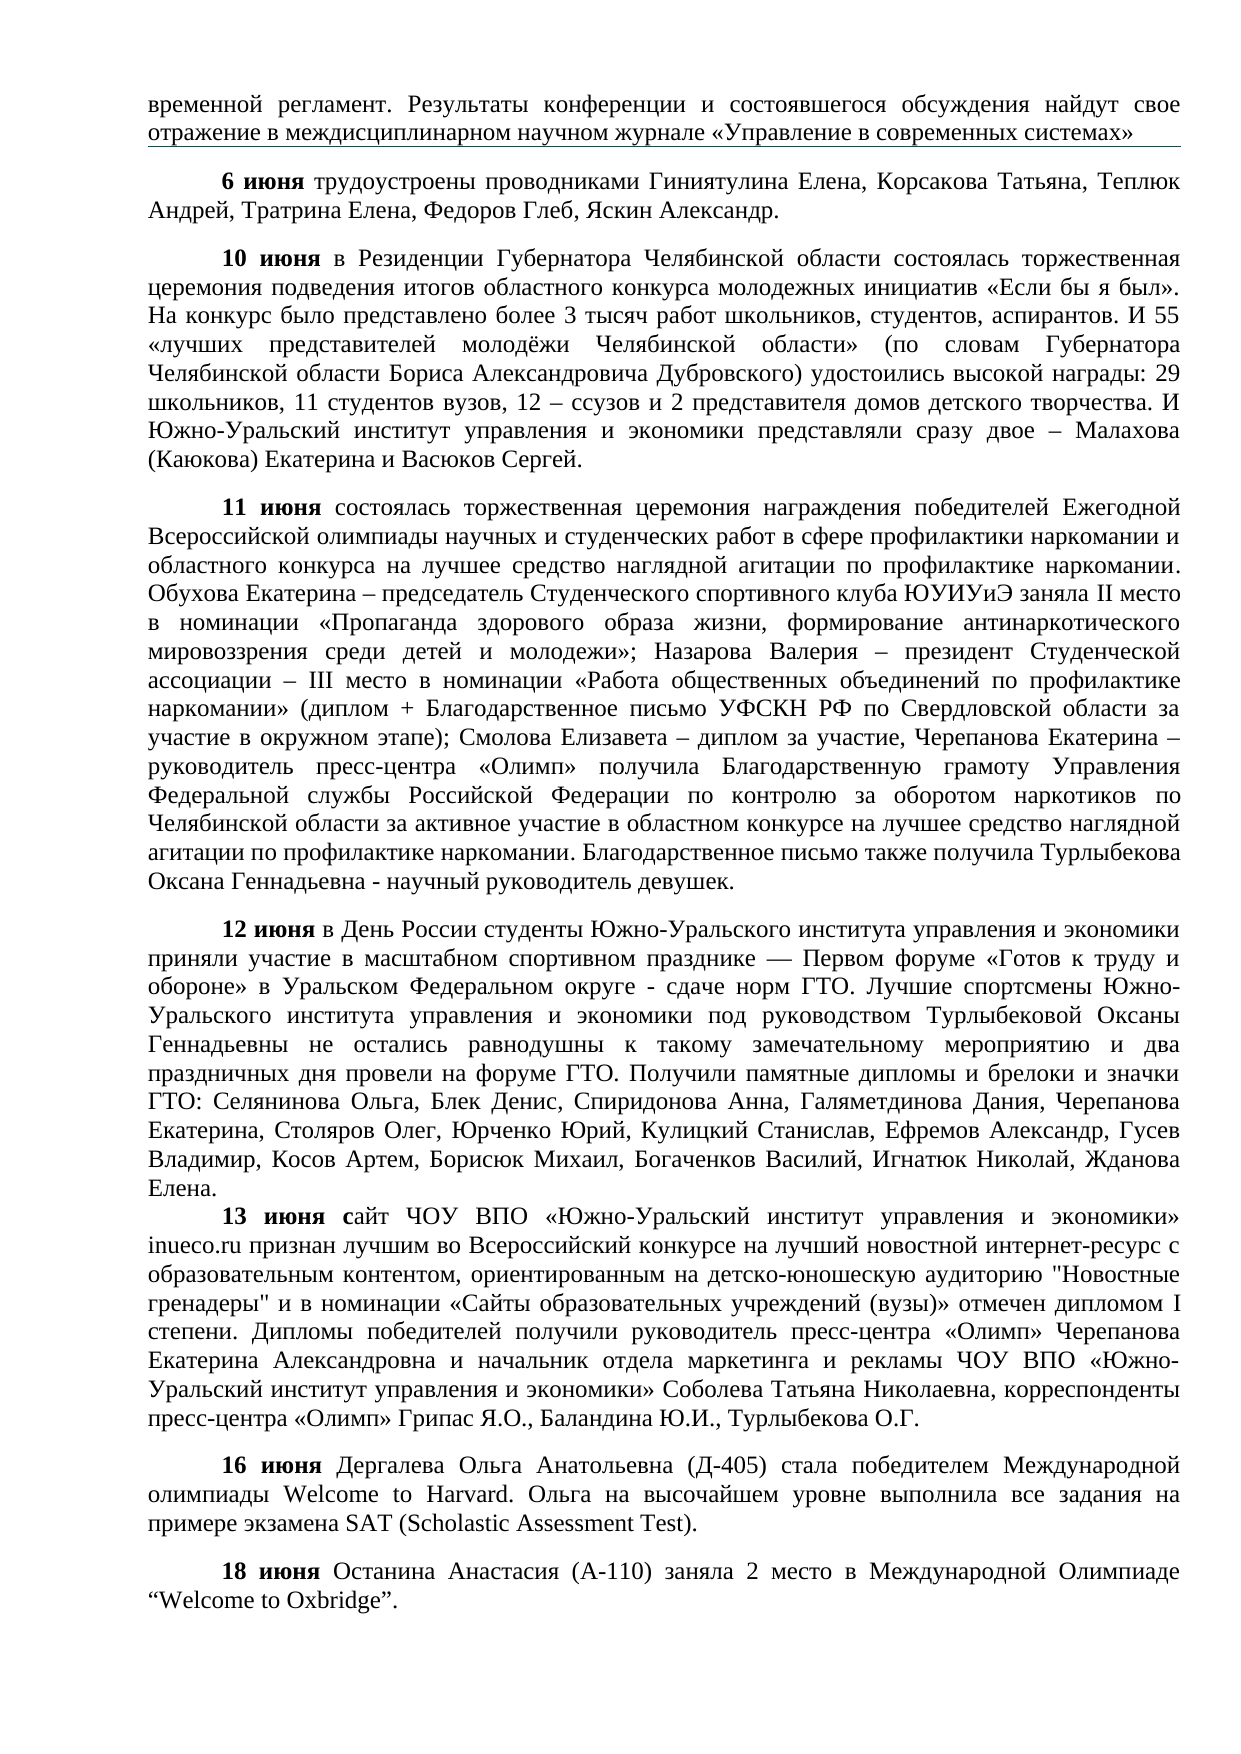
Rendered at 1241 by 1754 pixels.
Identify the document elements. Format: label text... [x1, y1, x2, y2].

text 16 июня Дергалева Ольга Анатольевна (Д-405) стала победителем Международной олимпиады Welcome to Harvard. Ольга на высочайшем уровне выполнила все задания на примере экзамена SAT (Scholastic Assessment Test). [148, 1451, 1181, 1537]
text 11 июня состоялась торжественная церемония награждения победителей Ежегодной Всероссийской олимпиады научных и студенческих работ в сфере профилактики наркомании и областного конкурса на лучшее средство наглядной агитации по профилактике наркомании. Обухова Екатерина – председатель Студенческого спортивного клуба ЮУИУиЭ заняла II место в номинации «Пропаганда здорового образа жизни, формирование антинаркотического мировоззрения среди детей и молодежи»; Назарова Валерия – президент Студенческой ассоциации – III место в номинации «Работа общественных объединений по профилактике наркомании» (диплом + Благодарственное письмо УФСКН РФ по Свердловской области за участие в окружном этапе); Смолова Елизавета – диплом за участие, Черепанова Екатерина – руководитель пресс-центра «Олимп» получила Благодарственную грамоту Управления Федеральной службы Российской Федерации по контролю за оборотом наркотиков по Челябинской области за активное участие в областном конкурсе на лучшее средство наглядной агитации по профилактике наркомании. Благодарственное письмо также получила Турлыбекова Оксана Геннадьевна - научный руководитель девушек. [148, 492, 1181, 895]
text 6 июня трудоустроены проводниками Гиниятулина Елена, Корсакова Татьяна, Теплюк Андрей, Тратрина Елена, Федоров Глеб, Яскин Александр. [148, 166, 1181, 224]
text 13 июня сайт ЧОУ ВПО «Южно-Уральский институт управления и экономики» inueco.ru признан лучшим во Всероссийский конкурсе на лучший новостной интернет-ресурс с образовательным контентом, ориентированным на детско-юношескую аудиторию "Новостные гренадеры" и в номинации «Сайты образовательных учреждений (вузы)» отмечен дипломом I степени. Дипломы победителей получили руководитель пресс-центра «Олимп» Черепанова Екатерина Александровна и начальник отдела маркетинга и рекламы ЧОУ ВПО «Южно-Уральский институт управления и экономики» Соболева Татьяна Николаевна, корреспонденты пресс-центра «Олимп» Грипас Я.О., Баландина Ю.И., Турлыбекова О.Г. [148, 1201, 1181, 1431]
text 10 июня в Резиденции Губернатора Челябинской области состоялась торжественная церемония подведения итогов областного конкурса молодежных инициатив «Если бы я был». На конкурс было представлено более 3 тысяч работ школьников, студентов, аспирантов. И 55 «лучших представителей молодёжи Челябинской области» (по словам Губернатора Челябинской области Бориса Александровича Дубровского) удостоились высокой награды: 29 школьников, 11 студентов вузов, 12 – ссузов и 2 представителя домов детского творчества. И Южно-Уральский институт управления и экономики представляли сразу двое – Малахова (Каюкова) Екатерина и Васюков Сергей. [148, 243, 1181, 473]
text 12 июня в День России студенты Южно-Уральского института управления и экономики приняли участие в масштабном спортивном празднике — Первом форуме «Готов к труду и обороне» в Уральском Федеральном округе - сдаче норм ГТО. Лучшие спортсмены Южно-Уральского института управления и экономики под руководством Турлыбековой Оксаны Геннадьевны не остались равнодушны к такому замечательному мероприятию и два праздничных дня провели на форуме ГТО. Получили памятные дипломы и брелоки и значки ГТО: Селянинова Ольга, Блек Денис, Спиридонова Анна, Галяметдинова Дания, Черепанова Екатерина, Столяров Олег, Юрченко Юрий, Кулицкий Станислав, Ефремов Александр, Гусев Владимир, Косов Артем, Борисюк Михаил, Богаченков Василий, Игнатюк Николай, Жданова Елена. [148, 914, 1181, 1201]
text 18 июня Останина Анастасия (А-110) заняла 2 место в Международной Олимпиаде “Welcome to Oxbridge”. [148, 1556, 1181, 1613]
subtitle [148, 89, 1181, 146]
